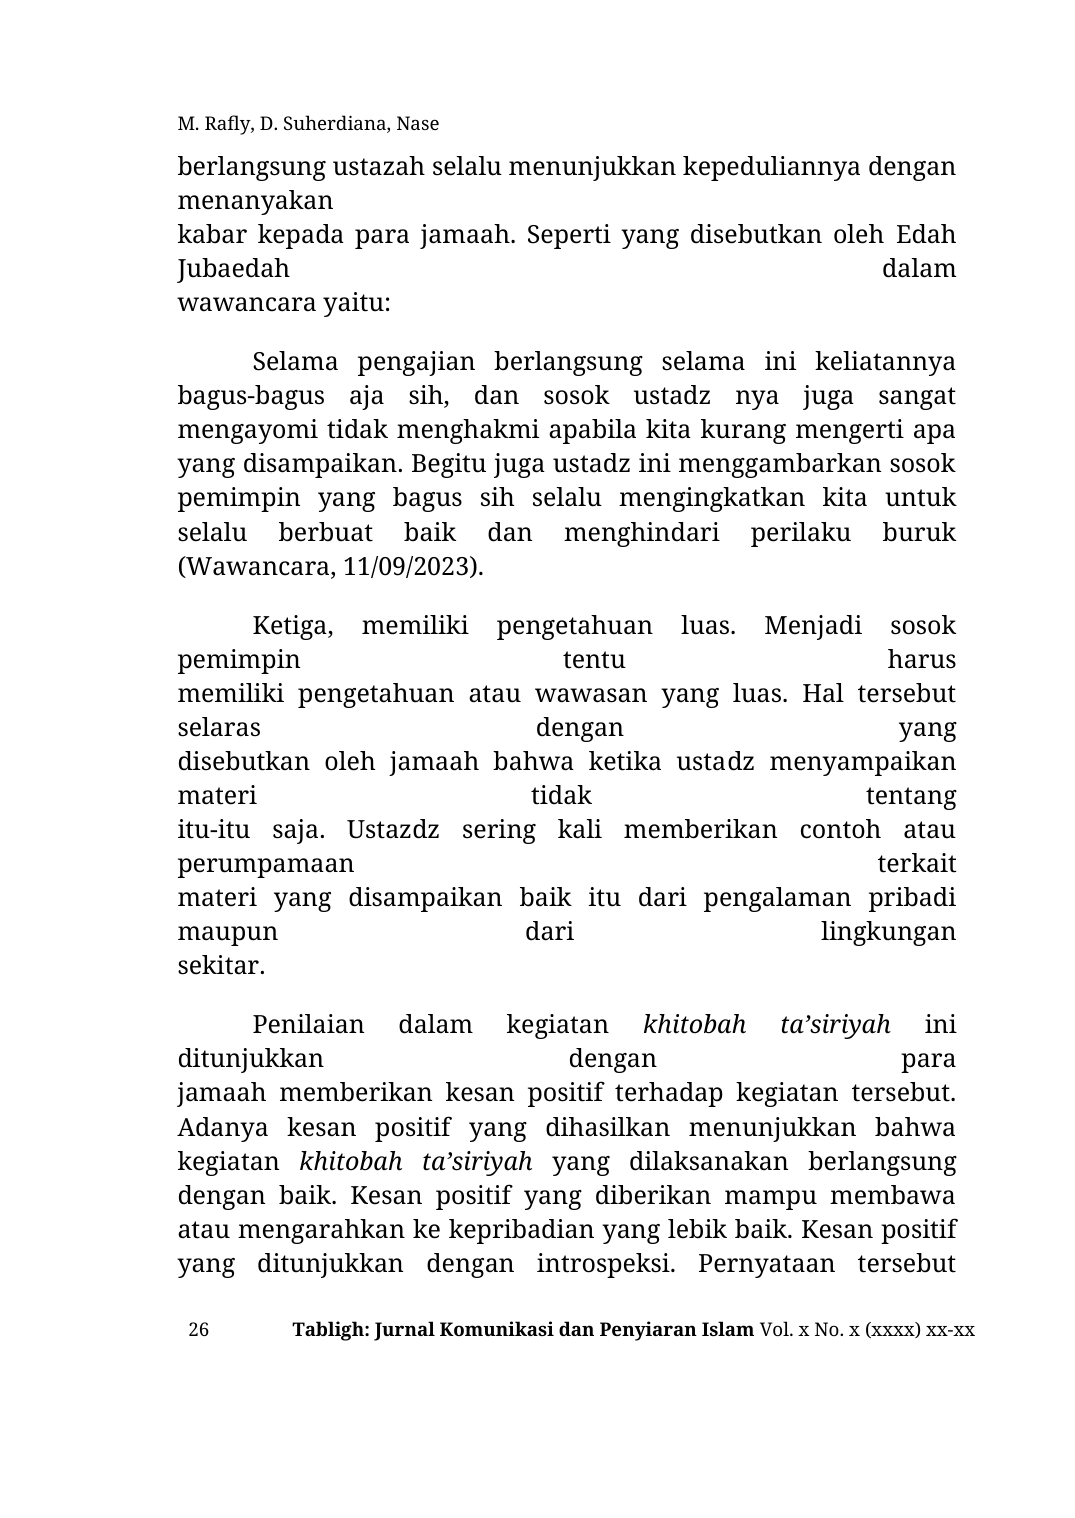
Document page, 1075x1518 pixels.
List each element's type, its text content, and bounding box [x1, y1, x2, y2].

subtitle Ketiga, memiliki pengetahuan luas. Menjadi sosok pemimpin tentu harus memiliki pengetahuan atau wawasan yang luas. Hal tersebut selaras dengan yang disebutkan oleh jamaah bahwa ketika ustadz menyampaikan materi tidak tentang itu-itu saja. Ustazdz sering kali memberikan contoh atau perumpamaan terkait materi yang disampaikan baik itu dari pengalaman pribadi maupun dari lingkungan sekitar. [177, 607, 957, 982]
subtitle Selama pengajian berlangsung selama ini keliatannya bagus-bagus aja sih, dan sosok ustadz nya juga sangat mengayomi tidak menghakmi apabila kita kurang mengerti apa yang disampaikan. Begitu juga ustadz ini menggambarkan sosok pemimpin yang bagus sih selalu mengingkatkan kita untuk selalu berbuat baik dan menghindari perilaku buruk (Wawancara, 11/09/2023). [177, 344, 957, 582]
